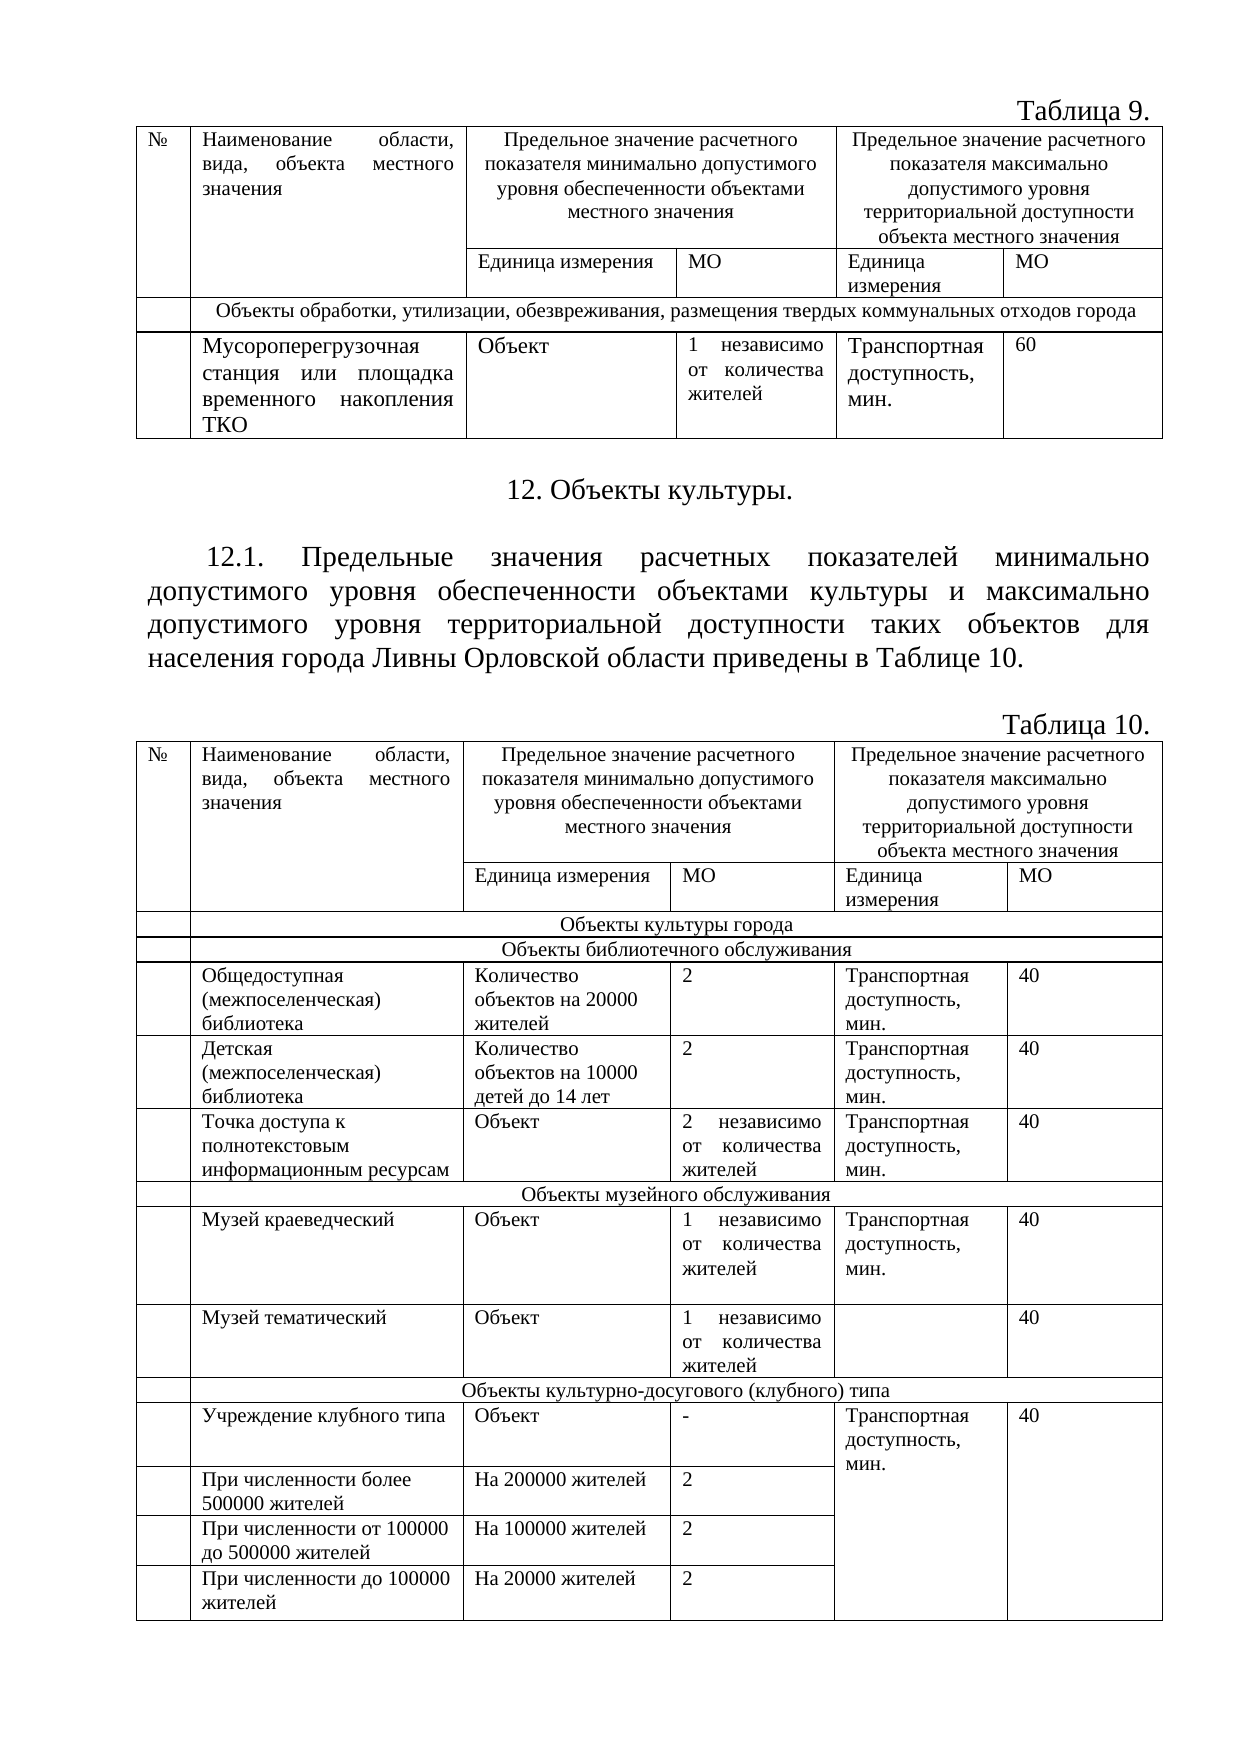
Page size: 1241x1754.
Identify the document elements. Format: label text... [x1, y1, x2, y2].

table_cell [137, 1036, 190, 1108]
table_cell [137, 1467, 190, 1515]
table_cell МО [1008, 863, 1162, 911]
table_cell Объект [464, 1305, 670, 1377]
table_cell 40 [1008, 1036, 1162, 1108]
table_header Предельное значение расчетного показателя максимально допустимого уровня территориальной доступности объекта местного значения [835, 742, 1162, 862]
table_cell - [671, 1403, 834, 1466]
table_cell Объекты музейного обслуживания [191, 1182, 1162, 1206]
table_cell Единица измерения [464, 863, 670, 911]
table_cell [835, 1403, 1007, 1620]
table_header Предельное значение расчетного показателя минимально допустимого уровня обеспеченности объектами местного значения [464, 742, 834, 862]
table_cell МО [671, 863, 834, 911]
table_cell 2 [671, 1036, 834, 1108]
table_cell Транспортная доступность, мин. [835, 963, 1007, 1035]
table_cell Транспортная доступность, мин. [835, 1207, 1007, 1303]
table_cell 2 [671, 1566, 834, 1620]
table_cell [137, 963, 190, 1035]
table_cell [137, 333, 190, 438]
table_cell При численности более 500000 жителей [191, 1467, 463, 1515]
table_cell [835, 1305, 1007, 1377]
table_header Наименование области, вида, объекта местного значения [191, 127, 466, 297]
table_cell Объект [467, 333, 676, 438]
table_cell [137, 1566, 190, 1620]
table_cell Музей тематический [191, 1305, 463, 1377]
table_cell При численности от 100000 до 500000 жителей [191, 1516, 463, 1565]
table_cell 40 [1008, 1305, 1162, 1377]
table_cell [137, 1109, 190, 1181]
table_cell На 200000 жителей [464, 1467, 670, 1515]
table_cell Транспортная доступность, мин. [835, 1036, 1007, 1108]
table_cell [137, 1378, 190, 1402]
table_cell Музей краеведческий [191, 1207, 463, 1303]
table_cell [137, 938, 190, 961]
table_cell Единица измерения [837, 249, 1003, 297]
text Таблица 9. [148, 93, 1150, 126]
table_cell 40 [1008, 1403, 1162, 1620]
table_cell Общедоступная (межпоселенческая) библиотека [191, 963, 463, 1035]
table_cell Объект [464, 1207, 670, 1303]
table_cell МО [1004, 249, 1162, 297]
table_cell 1 независимо от количества жителей [677, 333, 836, 438]
table_cell При численности до 100000 жителей [191, 1566, 463, 1620]
table_header Предельное значение расчетного показателя максимально допустимого уровня территориальной доступности объекта местного значения [837, 127, 1162, 248]
text 12.1. Предельные значения расчетных показателей минимально допустимого уровня обеспеченности объектами культуры и максимально допустимого уровня территориальной доступности таких объектов для населения города Ливны Орловской области приведены в Таблице 10. [148, 539, 1150, 674]
table_cell 40 [1008, 1109, 1162, 1181]
table_cell 2 [671, 963, 834, 1035]
table_cell [137, 1207, 190, 1303]
table_cell 2 независимо от количества жителей [671, 1109, 834, 1181]
table_cell Объекты культуры города [191, 912, 1162, 936]
table_cell Объекты библиотечного обслуживания [191, 938, 1162, 961]
table_cell 2 [671, 1516, 834, 1565]
table_cell [137, 298, 190, 331]
table_cell На 20000 жителей [464, 1566, 670, 1620]
table_cell Количество объектов на 10000 детей до 14 лет [464, 1036, 670, 1108]
table_cell Детская (межпоселенческая) библиотека [191, 1036, 463, 1108]
table_cell 40 [1008, 963, 1162, 1035]
table_header Предельное значение расчетного показателя минимально допустимого уровня обеспеченности объектами местного значения [467, 127, 836, 248]
table_cell [137, 912, 190, 936]
table_cell Единица измерения [467, 249, 676, 297]
table_header Наименование области, вида, объекта местного значения [191, 742, 463, 911]
table_cell Объекты культурно-досугового (клубного) типа [191, 1378, 1162, 1402]
table_header № [137, 742, 190, 911]
table_cell 1 независимо от количества жителей [671, 1207, 834, 1303]
table_cell Транспортная доступность, мин. [835, 1109, 1007, 1181]
table_header № [137, 127, 190, 297]
table_cell [137, 1516, 190, 1565]
table_cell Мусороперегрузочная станция или площадка временного накопления ТКО [191, 333, 466, 438]
table_cell Объект [464, 1403, 670, 1466]
table_cell [137, 1305, 190, 1377]
table_cell Количество объектов на 20000 жителей [464, 963, 670, 1035]
table_cell 40 [1008, 1207, 1162, 1303]
table_cell Объект [464, 1109, 670, 1181]
table_cell Транспортная доступность, мин. [837, 333, 1003, 438]
table_cell 1 независимо от количества жителей [671, 1305, 834, 1377]
table_cell [137, 1182, 190, 1206]
text 12. Объекты культуры. [148, 472, 1152, 506]
table_cell Объекты обработки, утилизации, обезвреживания, размещения твердых коммунальных отходов города [191, 298, 1162, 331]
table_cell На 100000 жителей [464, 1516, 670, 1565]
table_cell 60 [1004, 333, 1162, 438]
table_cell Единица измерения [835, 863, 1007, 911]
text Таблица 10. [148, 707, 1150, 741]
table_cell [137, 1403, 190, 1466]
table_cell Учреждение клубного типа [191, 1403, 463, 1466]
table_cell 2 [671, 1467, 834, 1515]
table_cell Точка доступа к полнотекстовым информационным ресурсам [191, 1109, 463, 1181]
table_cell МО [677, 249, 836, 297]
